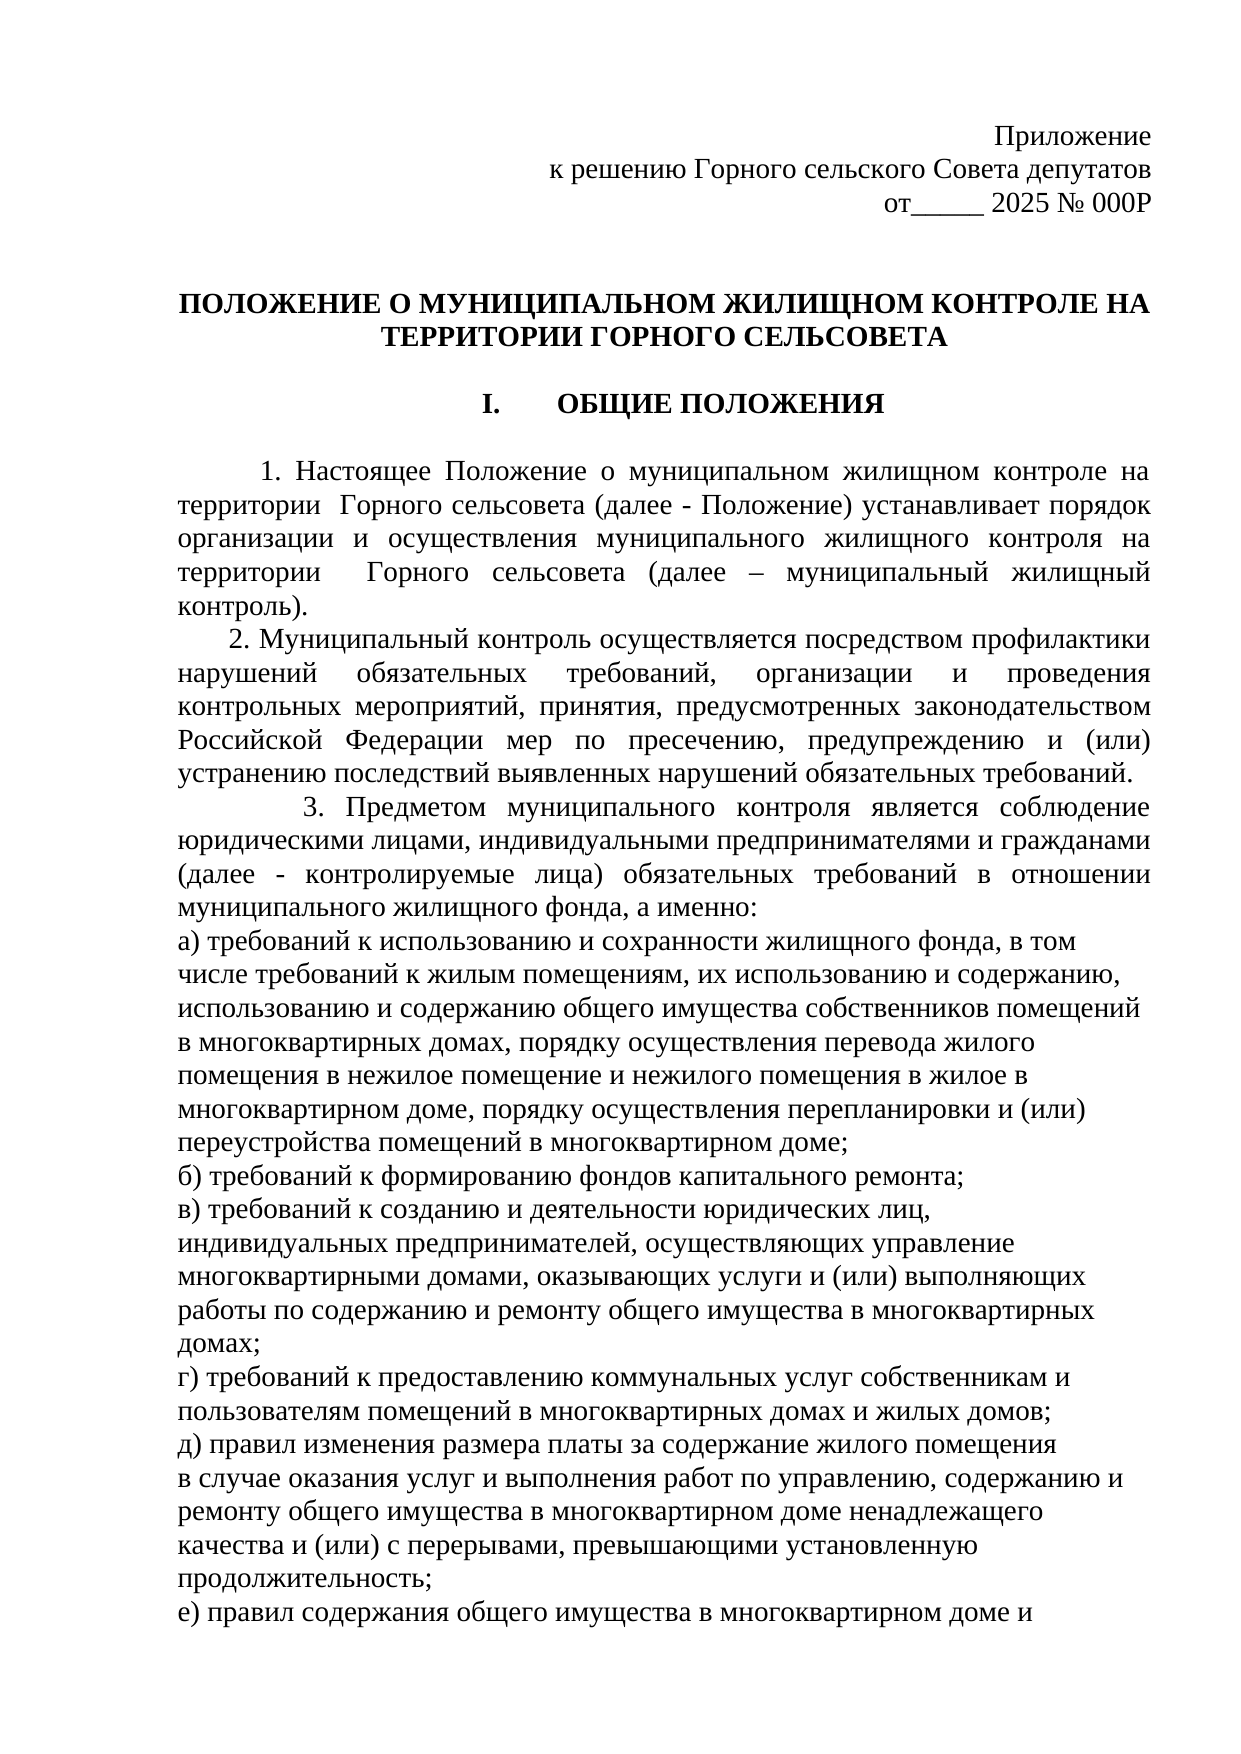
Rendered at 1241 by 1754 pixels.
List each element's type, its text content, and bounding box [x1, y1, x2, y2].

text в многоквартирных домах, порядку осуществления перевода жилого [177, 1024, 1152, 1057]
text индивидуальных предпринимателей, осуществляющих управление [177, 1225, 1152, 1258]
text е) правил содержания общего имущества в многоквартирном доме и [177, 1594, 1152, 1627]
text б) требований к формированию фондов капитального ремонта; [177, 1158, 1152, 1191]
text использованию и содержанию общего имущества собственников помещений [177, 990, 1152, 1024]
text ПОЛОЖЕНИЕ О МУНИЦИПАЛЬНОМ ЖИЛИЩНОМ КОНТРОЛЕ НА [177, 286, 1152, 319]
text помещения в нежилое помещение и нежилого помещения в жилое в [177, 1057, 1152, 1091]
text числе требований к жилым помещениям, их использованию и содержанию, [177, 957, 1152, 990]
text домах; [177, 1326, 1152, 1359]
text ремонту общего имущества в многоквартирном доме ненадлежащего [177, 1493, 1152, 1527]
text д) правил изменения размера платы за содержание жилого помещения [177, 1426, 1152, 1460]
text от_____ 2025 № 000Р [177, 185, 1152, 219]
text 3. Предметом муниципального контроля является соблюдение юридическими лицами, индивидуальными предпринимателями и гражданами (далее - контролируемые лица) обязательных требований в отношении муниципального жилищного фонда, а именно: [177, 789, 1152, 923]
text переустройства помещений в многоквартирном доме; [177, 1124, 1152, 1158]
text ТЕРРИТОРИИ ГОРНОГО СЕЛЬСОВЕТА [177, 319, 1152, 353]
list ОБЩИЕ ПОЛОЖЕНИЯ [215, 386, 1152, 420]
text а) требований к использованию и сохранности жилищного фонда, в том [177, 923, 1152, 957]
text многоквартирными домами, оказывающих услуги и (или) выполняющих [177, 1258, 1152, 1292]
text многоквартирном доме, порядку осуществления перепланировки и (или) [177, 1091, 1152, 1124]
text работы по содержанию и ремонту общего имущества в многоквартирных [177, 1292, 1152, 1326]
text к решению Горного сельского Совета депутатов [177, 152, 1152, 185]
text в) требований к созданию и деятельности юридических лиц, [177, 1191, 1152, 1225]
text 1. Настоящее Положение о муниципальном жилищном контроле на территории Горного сельсовета (далее - Положение) устанавливает порядок организации и осуществления муниципального жилищного контроля на территории Горного сельсовета (далее – муниципальный жилищный контроль). [177, 453, 1152, 621]
text качества и (или) с перерывами, превышающими установленную [177, 1527, 1152, 1560]
text г) требований к предоставлению коммунальных услуг собственникам и [177, 1359, 1152, 1393]
text 2. Муниципальный контроль осуществляется посредством профилактики нарушений обязательных требований, организации и проведения контрольных мероприятий, принятия, предусмотренных законодательством Российской Федерации мер по пресечению, предупреждению и (или) устранению последствий выявленных нарушений обязательных требований. [177, 621, 1152, 789]
text в случае оказания услуг и выполнения работ по управлению, содержанию и [177, 1460, 1152, 1493]
text пользователям помещений в многоквартирных домах и жилых домов; [177, 1393, 1152, 1426]
text Приложение [177, 118, 1152, 152]
text продолжительность; [177, 1560, 1152, 1594]
